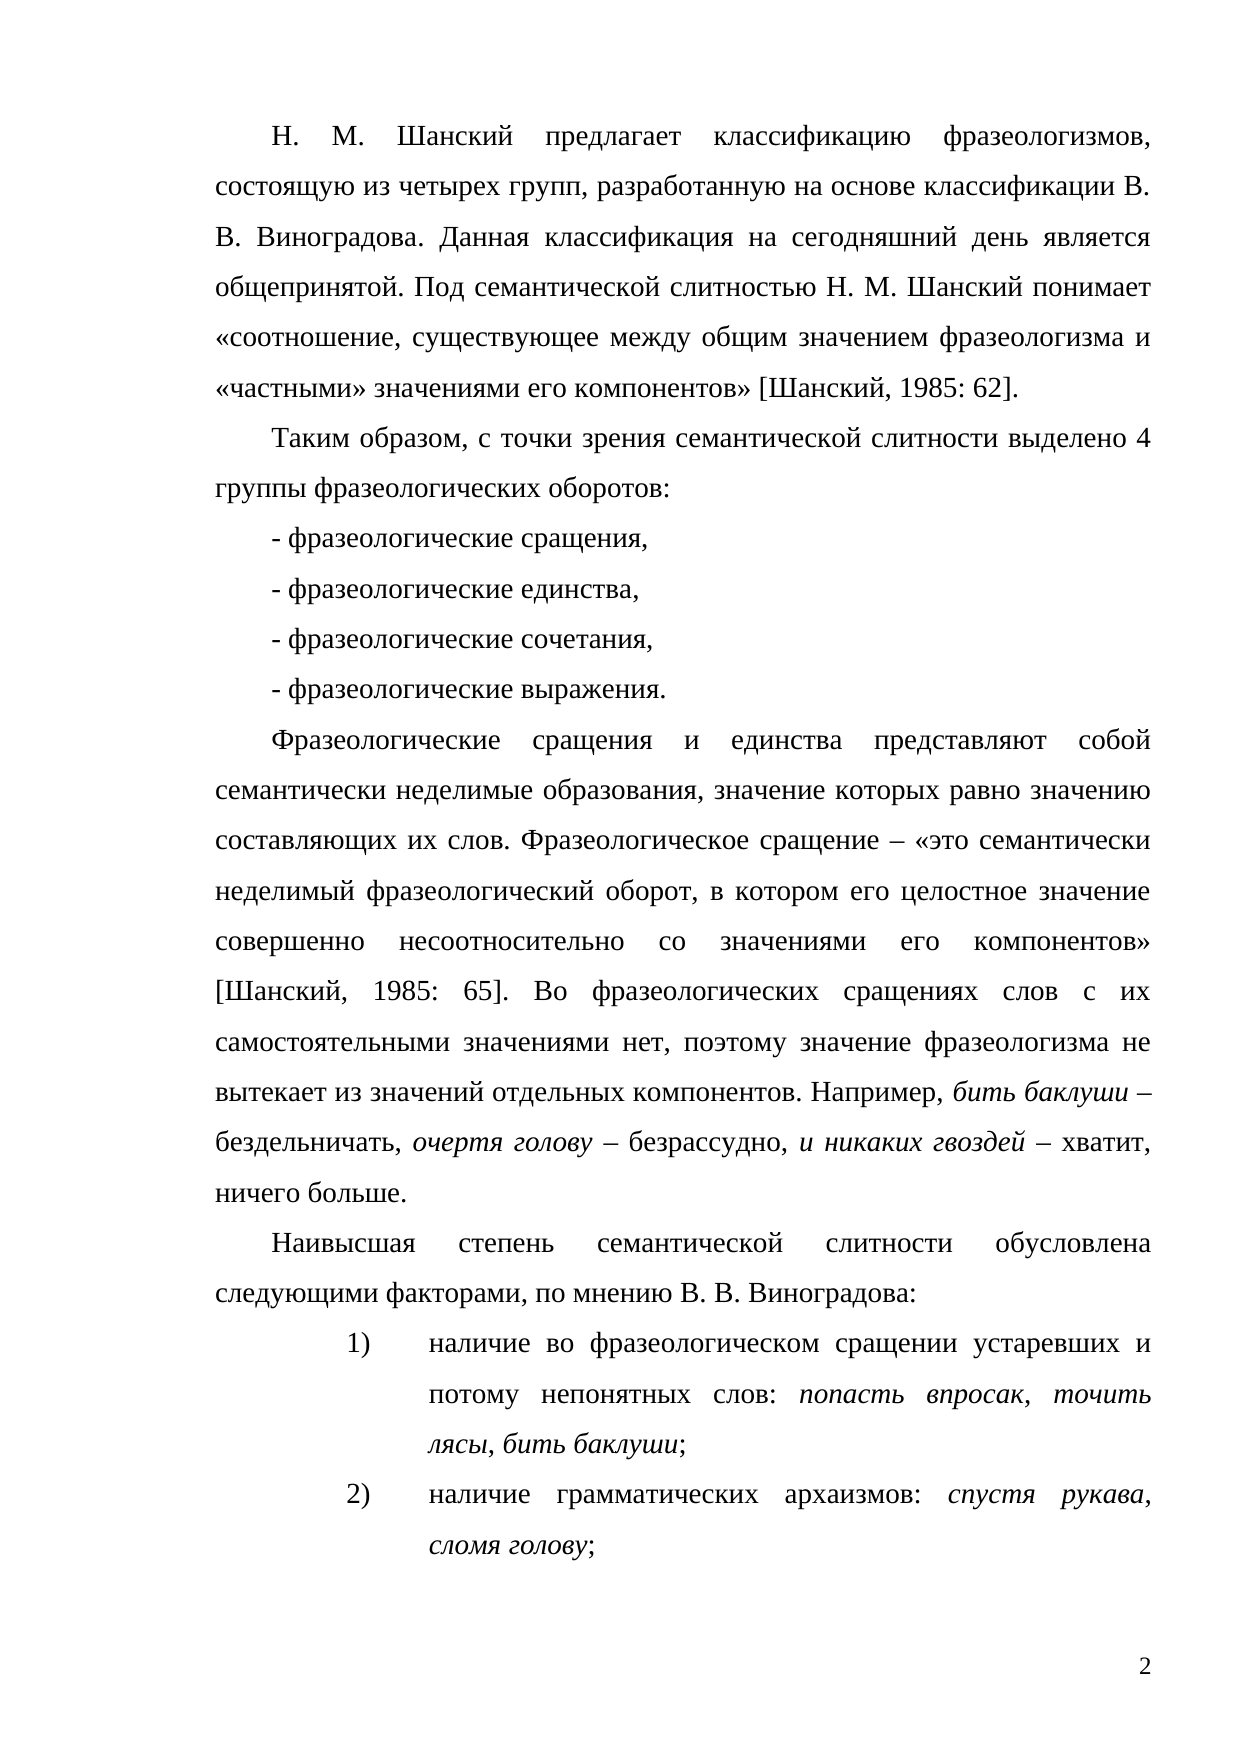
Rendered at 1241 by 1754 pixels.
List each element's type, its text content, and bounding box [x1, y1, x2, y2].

text Фразеологические сращения и единства представляют собой семантически неделимые образования, значение которых равно значению составляющих их слов. Фразеологическое сращение – «это семантически неделимый фразеологический оборот, в котором его целостное значение совершенно несоотносительно со значениями его компонентов» [Шанский, 1985: 65]. Во фразеологических сращениях слов с их самостоятельными значениями нет, поэтому значение фразеологизма не вытекает из значений отдельных компонентов. Например, бить баклуши – бездельничать, очертя голову – безрассудно, и никаких гвоздей – хватит, ничего больше. [215, 722, 1152, 1208]
text - фразеологические единства, [215, 571, 1152, 604]
text Наивысшая степень семантической слитности обусловлена следующими факторами, по мнению В. В. Виноградова: [215, 1225, 1152, 1309]
list наличие во фразеологическом сращении устаревших и потому непонятных слов: попасть впросак, точить лясы, бить баклуши; [346, 1326, 1152, 1460]
text - фразеологические сращения, [215, 521, 1152, 554]
list наличие грамматических архаизмов: спустя рукава, сломя голову; [346, 1477, 1152, 1560]
text - фразеологические выражения. [215, 672, 1152, 705]
text Н. М. Шанский предлагает классификацию фразеологизмов, состоящую из четырех групп, разработанную на основе классификации В. В. Виноградова. Данная классификация на сегодняшний день является общепринятой. Под семантической слитностью Н. М. Шанский понимает «соотношение, существующее между общим значением фразеологизма и «частными» значениями его компонентов» [Шанский, 1985: 62]. [215, 118, 1152, 403]
text - фразеологические сочетания, [215, 621, 1152, 655]
text Таким образом, с точки зрения семантической слитности выделено 4 группы фразеологических оборотов: [215, 420, 1152, 504]
